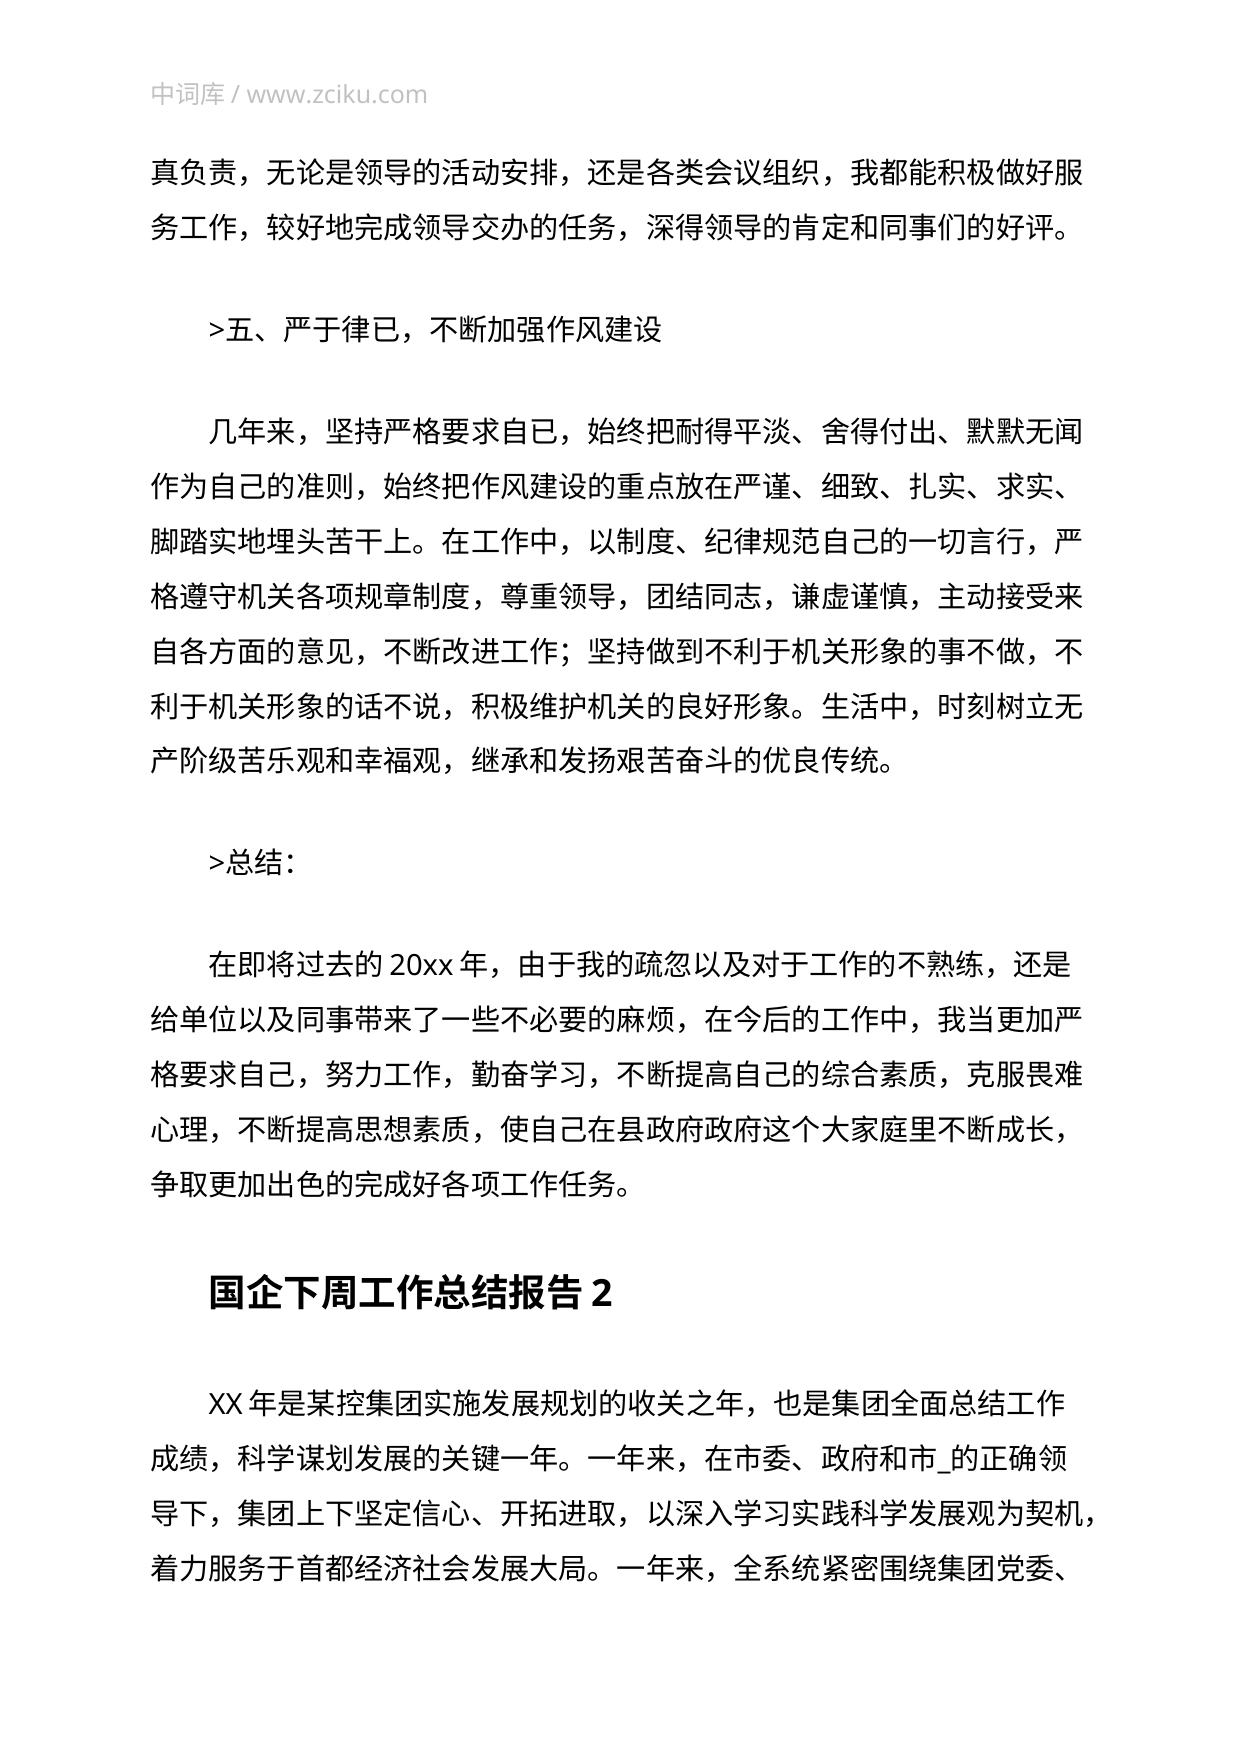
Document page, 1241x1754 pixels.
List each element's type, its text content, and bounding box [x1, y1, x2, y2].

text 几年来，坚持严格要求自已，始终把耐得平淡、舍得付出、默默无闻作为自己的准则，始终把作风建设的重点放在严谨、细致、扎实、求实、脚踏实地埋头苦干上。在工作中，以制度、纪律规范自己的一切言行，严格遵守机关各项规章制度，尊重领导，团结同志，谦虚谨慎，主动接受来自各方面的意见，不断改进工作；坚持做到不利于机关形象的事不做，不利于机关形象的话不说，积极维护机关的良好形象。生活中，时刻树立无产阶级苦乐观和幸福观，继承和发扬艰苦奋斗的优良传统。 [150, 409, 1090, 780]
text >总结： [150, 840, 1090, 882]
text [150, 1381, 1090, 1588]
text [150, 150, 1090, 247]
text 国企下周工作总结报告2 [150, 1263, 1090, 1318]
text >五、严于律已，不断加强作风建设 [150, 307, 1090, 349]
text 在即将过去的20xx年，由于我的疏忽以及对于工作的不熟练，还是给单位以及同事带来了一些不必要的麻烦，在今后的工作中，我当更加严格要求自己，努力工作，勤奋学习，不断提高自己的综合素质，克服畏难心理，不断提高思想素质，使自己在县政府政府这个大家庭里不断成长，争取更加出色的完成好各项工作任务。 [150, 942, 1090, 1204]
